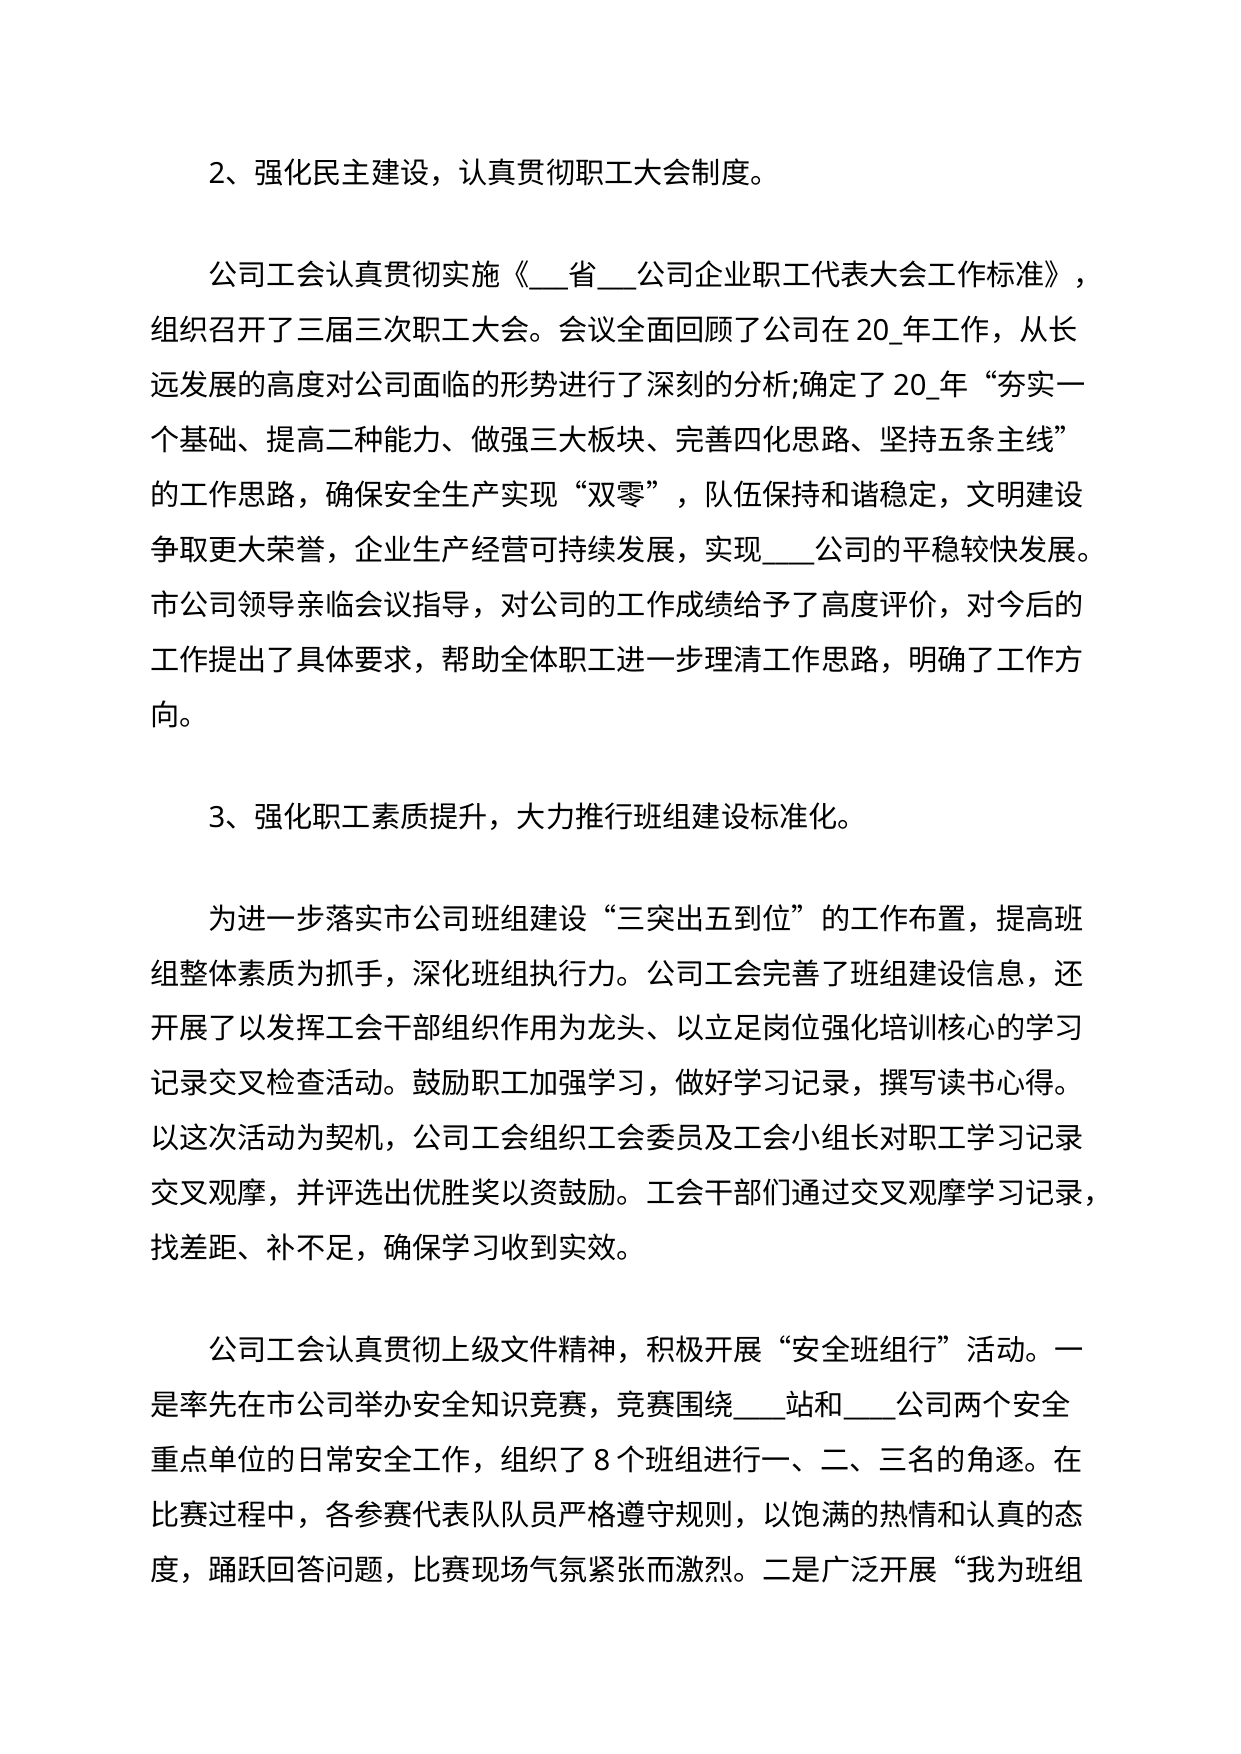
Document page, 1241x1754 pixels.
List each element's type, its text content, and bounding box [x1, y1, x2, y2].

text 3、强化职工素质提升，大力推行班组建设标准化。 [150, 793, 1090, 836]
text 公司工会认真贯彻实施《___省___公司企业职工代表大会工作标准》，组织召开了三届三次职工大会。会议全面回顾了公司在20_年工作，从长远发展的高度对公司面临的形势进行了深刻的分析;确定了20_年“夯实一个基础、提高二种能力、做强三大板块、完善四化思路、坚持五条主线”的工作思路，确保安全生产实现“双零”，队伍保持和谐稳定，文明建设争取更大荣誉，企业生产经营可持续发展，实现____公司的平稳较快发展。市公司领导亲临会议指导，对公司的工作成绩给予了高度评价，对今后的工作提出了具体要求，帮助全体职工进一步理清工作思路，明确了工作方向。 [150, 252, 1090, 734]
text 2、强化民主建设，认真贯彻职工大会制度。 [150, 150, 1090, 192]
text 为进一步落实市公司班组建设“三突出五到位”的工作布置，提高班组整体素质为抓手，深化班组执行力。公司工会完善了班组建设信息，还开展了以发挥工会干部组织作用为龙头、以立足岗位强化培训核心的学习记录交叉检查活动。鼓励职工加强学习，做好学习记录，撰写读书心得。以这次活动为契机，公司工会组织工会委员及工会小组长对职工学习记录交叉观摩，并评选出优胜奖以资鼓励。工会干部们通过交叉观摩学习记录，找差距、补不足，确保学习收到实效。 [150, 895, 1090, 1267]
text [150, 1326, 1090, 1588]
